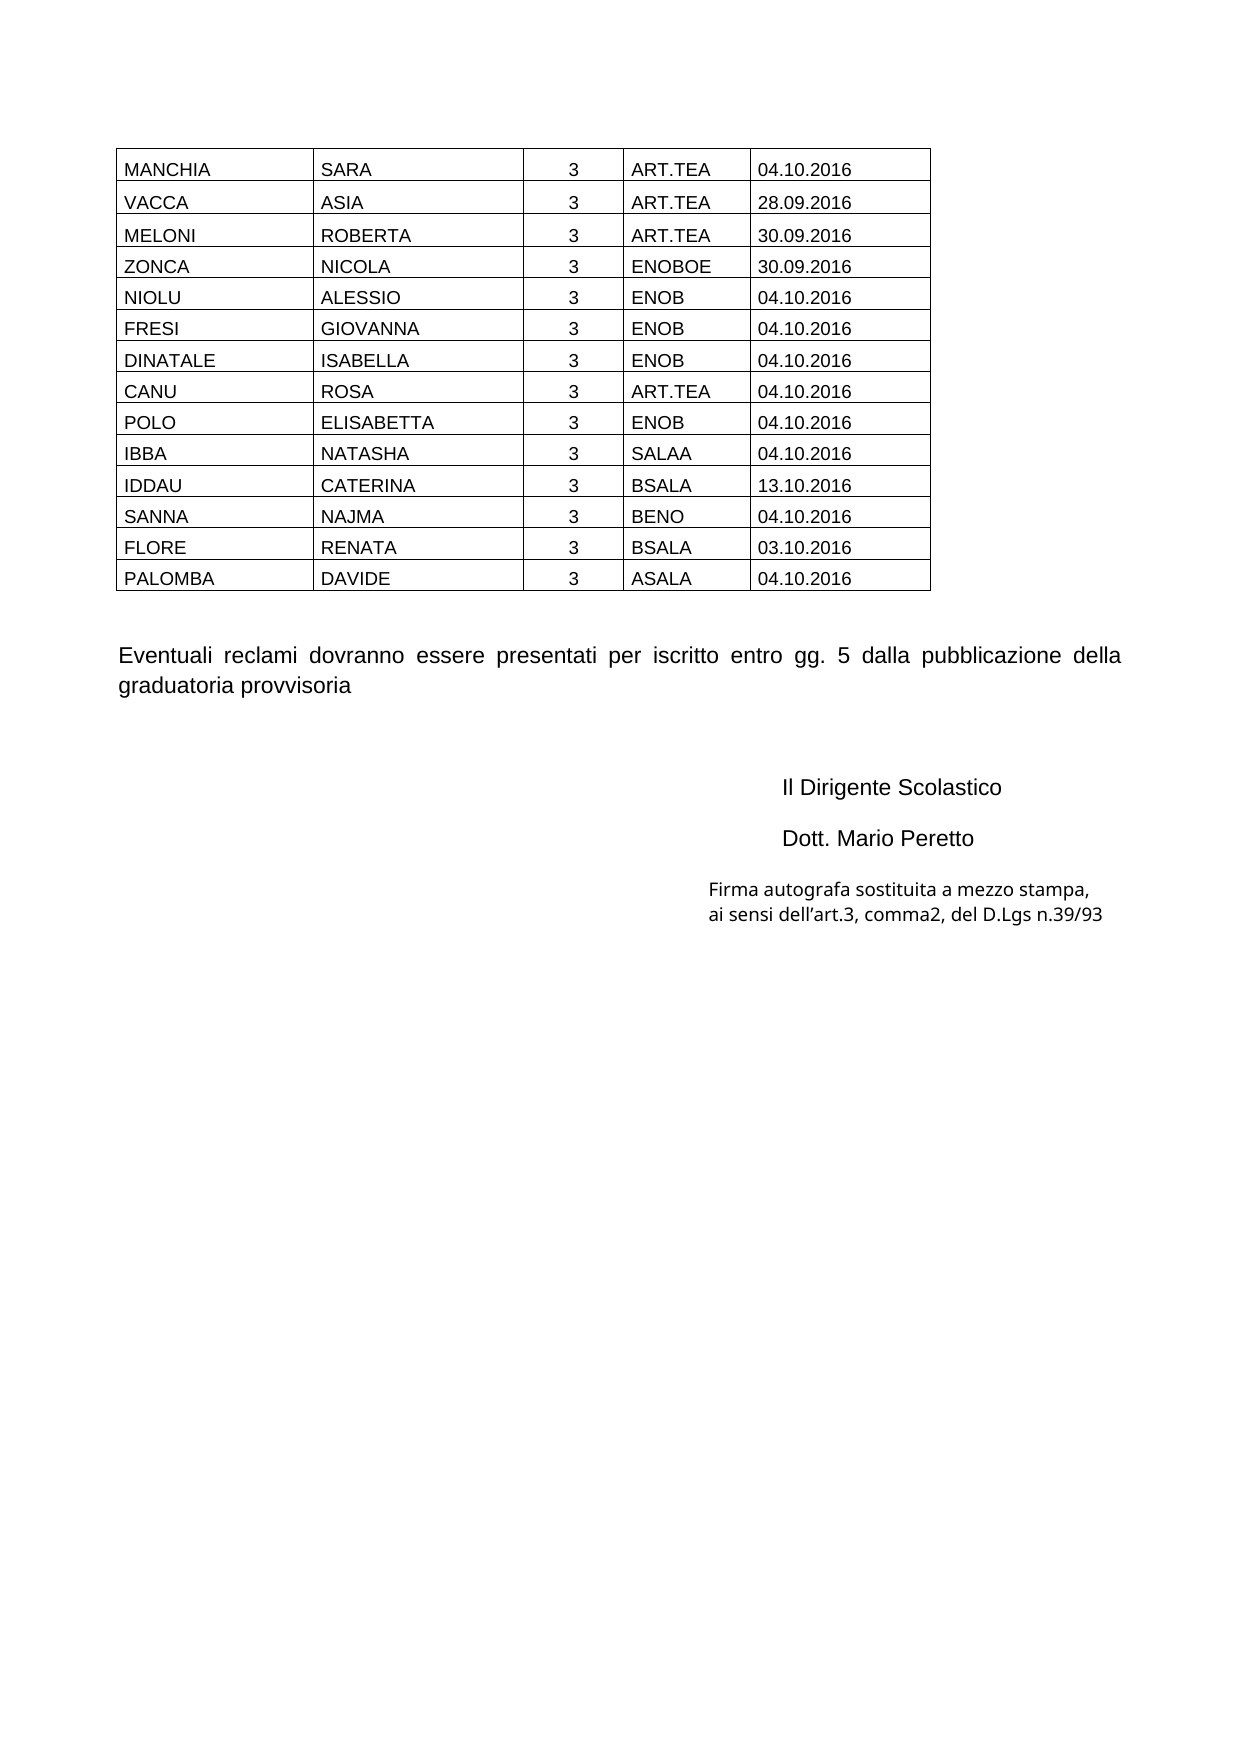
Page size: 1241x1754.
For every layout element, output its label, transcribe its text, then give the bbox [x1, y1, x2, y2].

table_cell 04.10.2016 [751, 403, 930, 433]
table_cell 3 [524, 247, 623, 277]
table_cell SANNA [117, 497, 313, 527]
table_cell ART.TEA [624, 181, 750, 213]
table_cell 3 [524, 214, 623, 246]
table_cell NIOLU [117, 278, 313, 308]
table_cell NICOLA [314, 247, 523, 277]
table_cell ASIA [314, 181, 523, 213]
table_cell 3 [524, 497, 623, 527]
table_cell BENO [624, 497, 750, 527]
table_cell ELISABETTA [314, 403, 523, 433]
table_cell CATERINA [314, 466, 523, 496]
table_cell FRESI [117, 310, 313, 340]
table_cell NAJMA [314, 497, 523, 527]
table_cell ENOBOE [624, 247, 750, 277]
table_cell 04.10.2016 [751, 435, 930, 465]
table_cell 04.10.2016 [751, 310, 930, 340]
table_cell MELONI [117, 214, 313, 246]
table_cell 04.10.2016 [751, 497, 930, 527]
table_cell 3 [524, 435, 623, 465]
table_cell GIOVANNA [314, 310, 523, 340]
table_cell DAVIDE [314, 560, 523, 590]
table_cell 04.10.2016 [751, 278, 930, 308]
table_cell IBBA [117, 435, 313, 465]
text Firma autografa sostituita a mezzo stampa, [634, 876, 1122, 902]
table_cell 04.10.2016 [751, 149, 930, 180]
table_cell ROSA [314, 372, 523, 402]
table_cell MANCHIA [117, 149, 313, 180]
table_cell 3 [524, 181, 623, 213]
table_cell 3 [524, 528, 623, 558]
table_cell 3 [524, 278, 623, 308]
table_cell ART.TEA [624, 372, 750, 402]
table_cell BSALA [624, 466, 750, 496]
table_cell 30.09.2016 [751, 214, 930, 246]
table_cell 3 [524, 372, 623, 402]
table_cell RENATA [314, 528, 523, 558]
table_cell ENOB [624, 403, 750, 433]
table_cell ART.TEA [624, 149, 750, 180]
table_cell 04.10.2016 [751, 372, 930, 402]
table_cell 3 [524, 149, 623, 180]
table_cell ART.TEA [624, 214, 750, 246]
table_cell CANU [117, 372, 313, 402]
table_cell ALESSIO [314, 278, 523, 308]
table_cell 13.10.2016 [751, 466, 930, 496]
table_cell 3 [524, 560, 623, 590]
text Eventuali reclami dovranno essere presentati per iscritto entro gg. 5 dalla pubblicazione della graduatoria provvisoria [118, 642, 1122, 698]
table_cell 04.10.2016 [751, 560, 930, 590]
table_cell POLO [117, 403, 313, 433]
table_cell 3 [524, 310, 623, 340]
table_cell ENOB [624, 341, 750, 371]
table_cell ASALA [624, 560, 750, 590]
table_cell 3 [524, 466, 623, 496]
table_cell 03.10.2016 [751, 528, 930, 558]
text Il Dirigente Scolastico [118, 774, 1122, 801]
table_cell PALOMBA [117, 560, 313, 590]
table_cell BSALA [624, 528, 750, 558]
table_cell 28.09.2016 [751, 181, 930, 213]
table_cell ENOB [624, 278, 750, 308]
table_cell ZONCA [117, 247, 313, 277]
text ai sensi dell’art.3, comma2, del D.Lgs n.39/93 [634, 902, 1122, 927]
table_cell 04.10.2016 [751, 341, 930, 371]
table_cell 3 [524, 341, 623, 371]
table_cell SALAA [624, 435, 750, 465]
table_cell ENOB [624, 310, 750, 340]
table_cell ISABELLA [314, 341, 523, 371]
text Dott. Mario Peretto [118, 825, 1122, 852]
table_cell ROBERTA [314, 214, 523, 246]
table_cell NATASHA [314, 435, 523, 465]
table_cell VACCA [117, 181, 313, 213]
table_cell 30.09.2016 [751, 247, 930, 277]
table_cell FLORE [117, 528, 313, 558]
table_cell IDDAU [117, 466, 313, 496]
table_cell DINATALE [117, 341, 313, 371]
table_cell SARA [314, 149, 523, 180]
table_cell 3 [524, 403, 623, 433]
